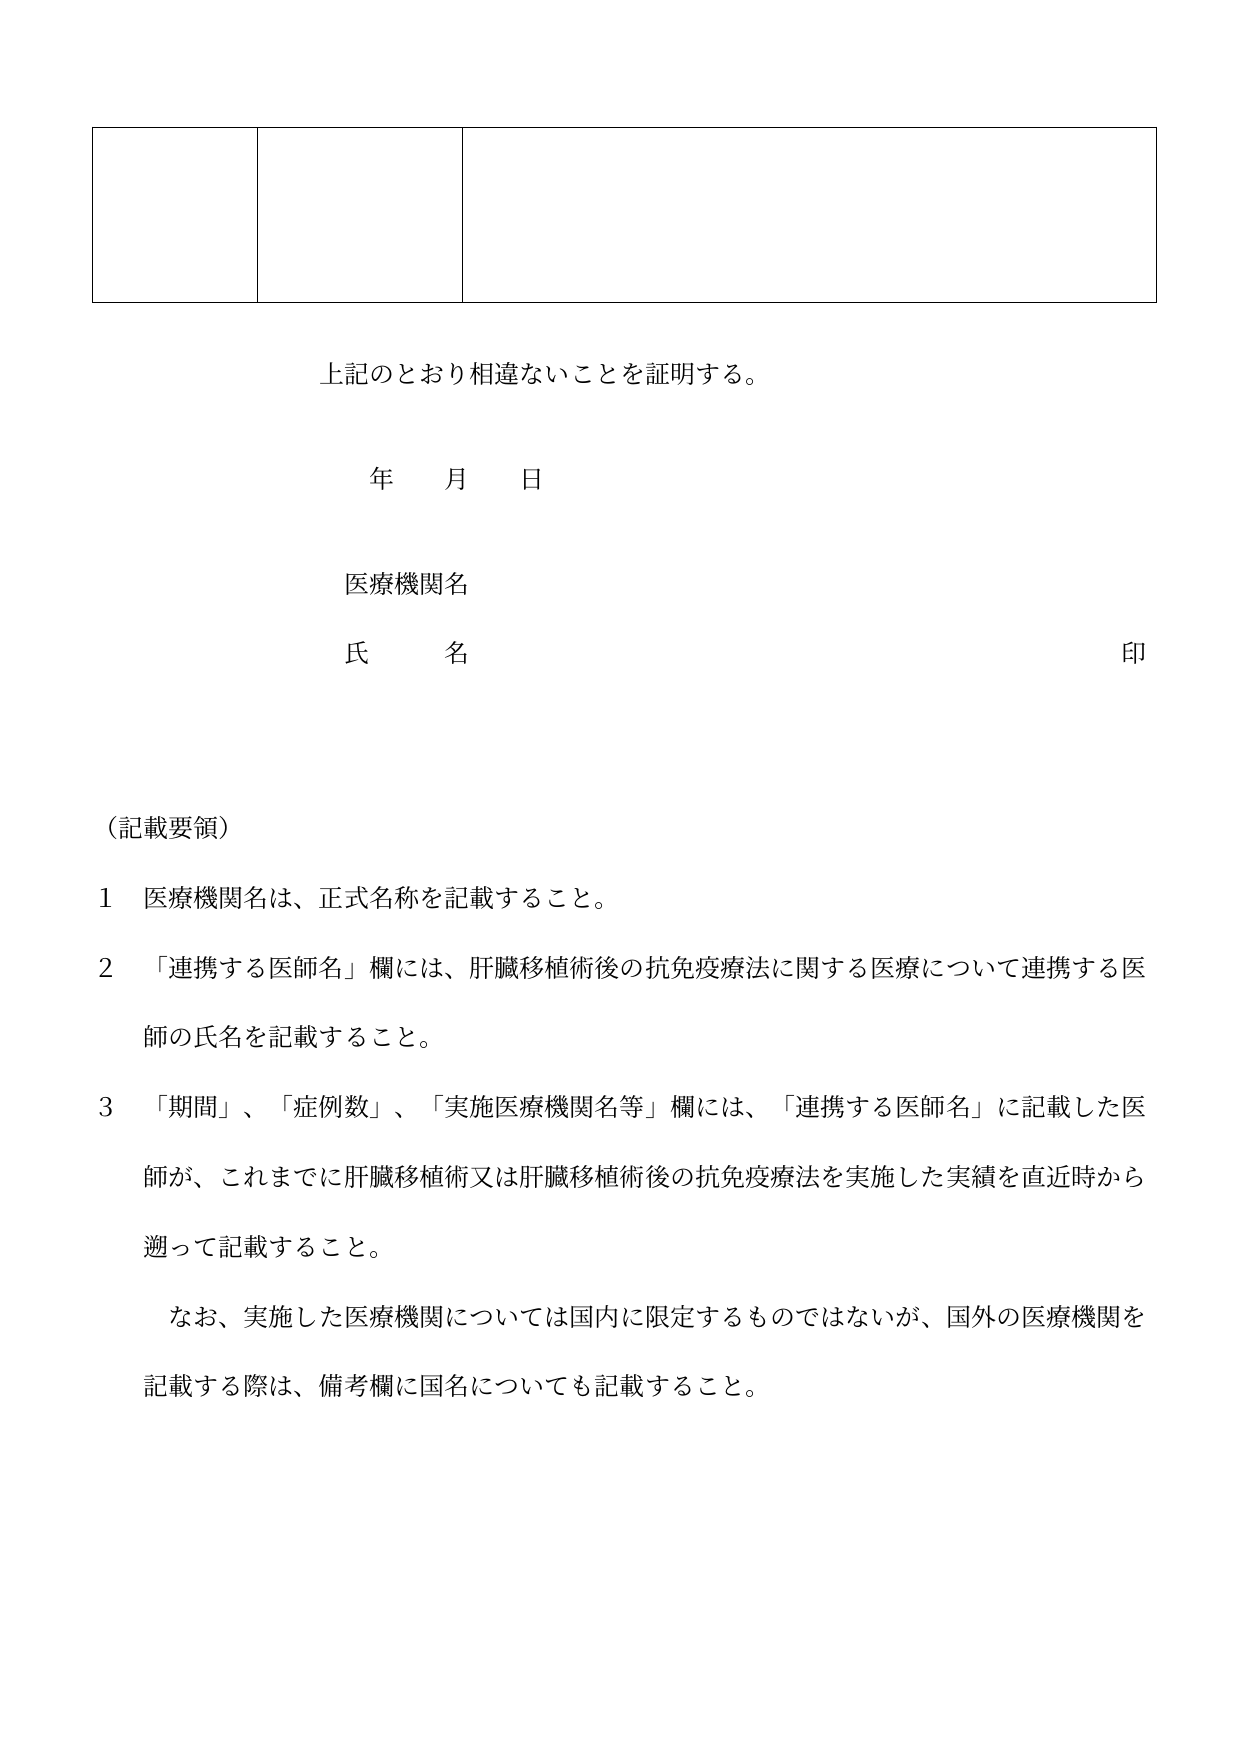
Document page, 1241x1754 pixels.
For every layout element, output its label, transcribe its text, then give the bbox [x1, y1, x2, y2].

table_cell [93, 128, 257, 302]
table_cell [258, 128, 462, 302]
text 年 月 日 [93, 443, 1147, 513]
list 「連携する医師名」欄には、肝臓移植術後の抗免疫療法に関する医療について連携する医師の氏名を記載すること。 [93, 931, 1147, 1071]
list なお、実施した医療機関については国内に限定するものではないが、国外の医療機関を記載する際は、備考欄に国名についても記載すること。 [137, 1280, 1147, 1420]
text 医療機関名 [93, 547, 1147, 617]
list 医療機関名は、正式名称を記載すること。 [93, 862, 1147, 931]
text 上記のとおり相違ないことを証明する。 [93, 338, 1147, 408]
text 氏 名 印 [93, 617, 1147, 687]
list 「期間」、「症例数」、「実施医療機関名等」欄には、「連携する医師名」に記載した医師が、これまでに肝臓移植術又は肝臓移植術後の抗免疫療法を実施した実績を直近時から遡って記載すること。 [93, 1071, 1147, 1280]
table_cell [463, 128, 1156, 302]
text （記載要領） [93, 792, 1147, 862]
